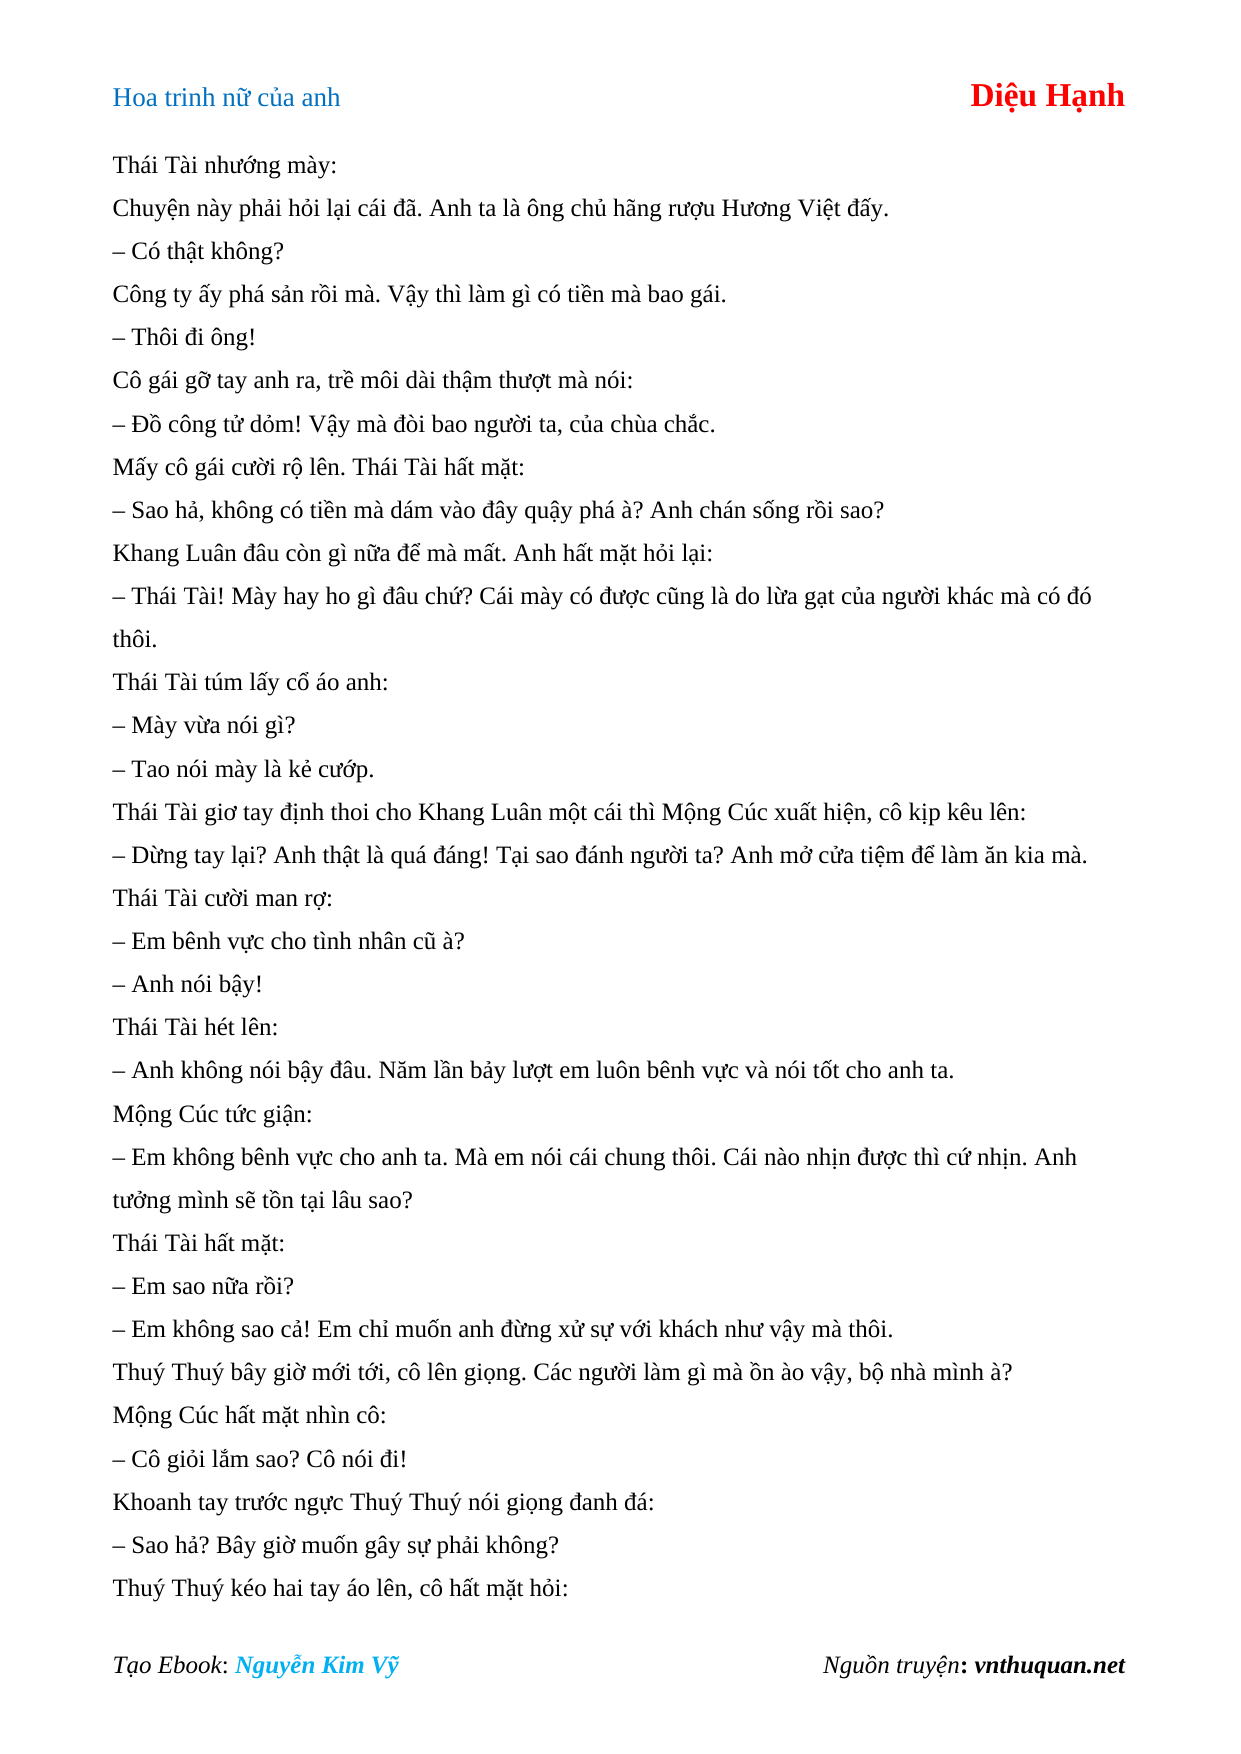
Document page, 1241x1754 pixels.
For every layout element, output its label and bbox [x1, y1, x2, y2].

text [112, 150, 1128, 1602]
